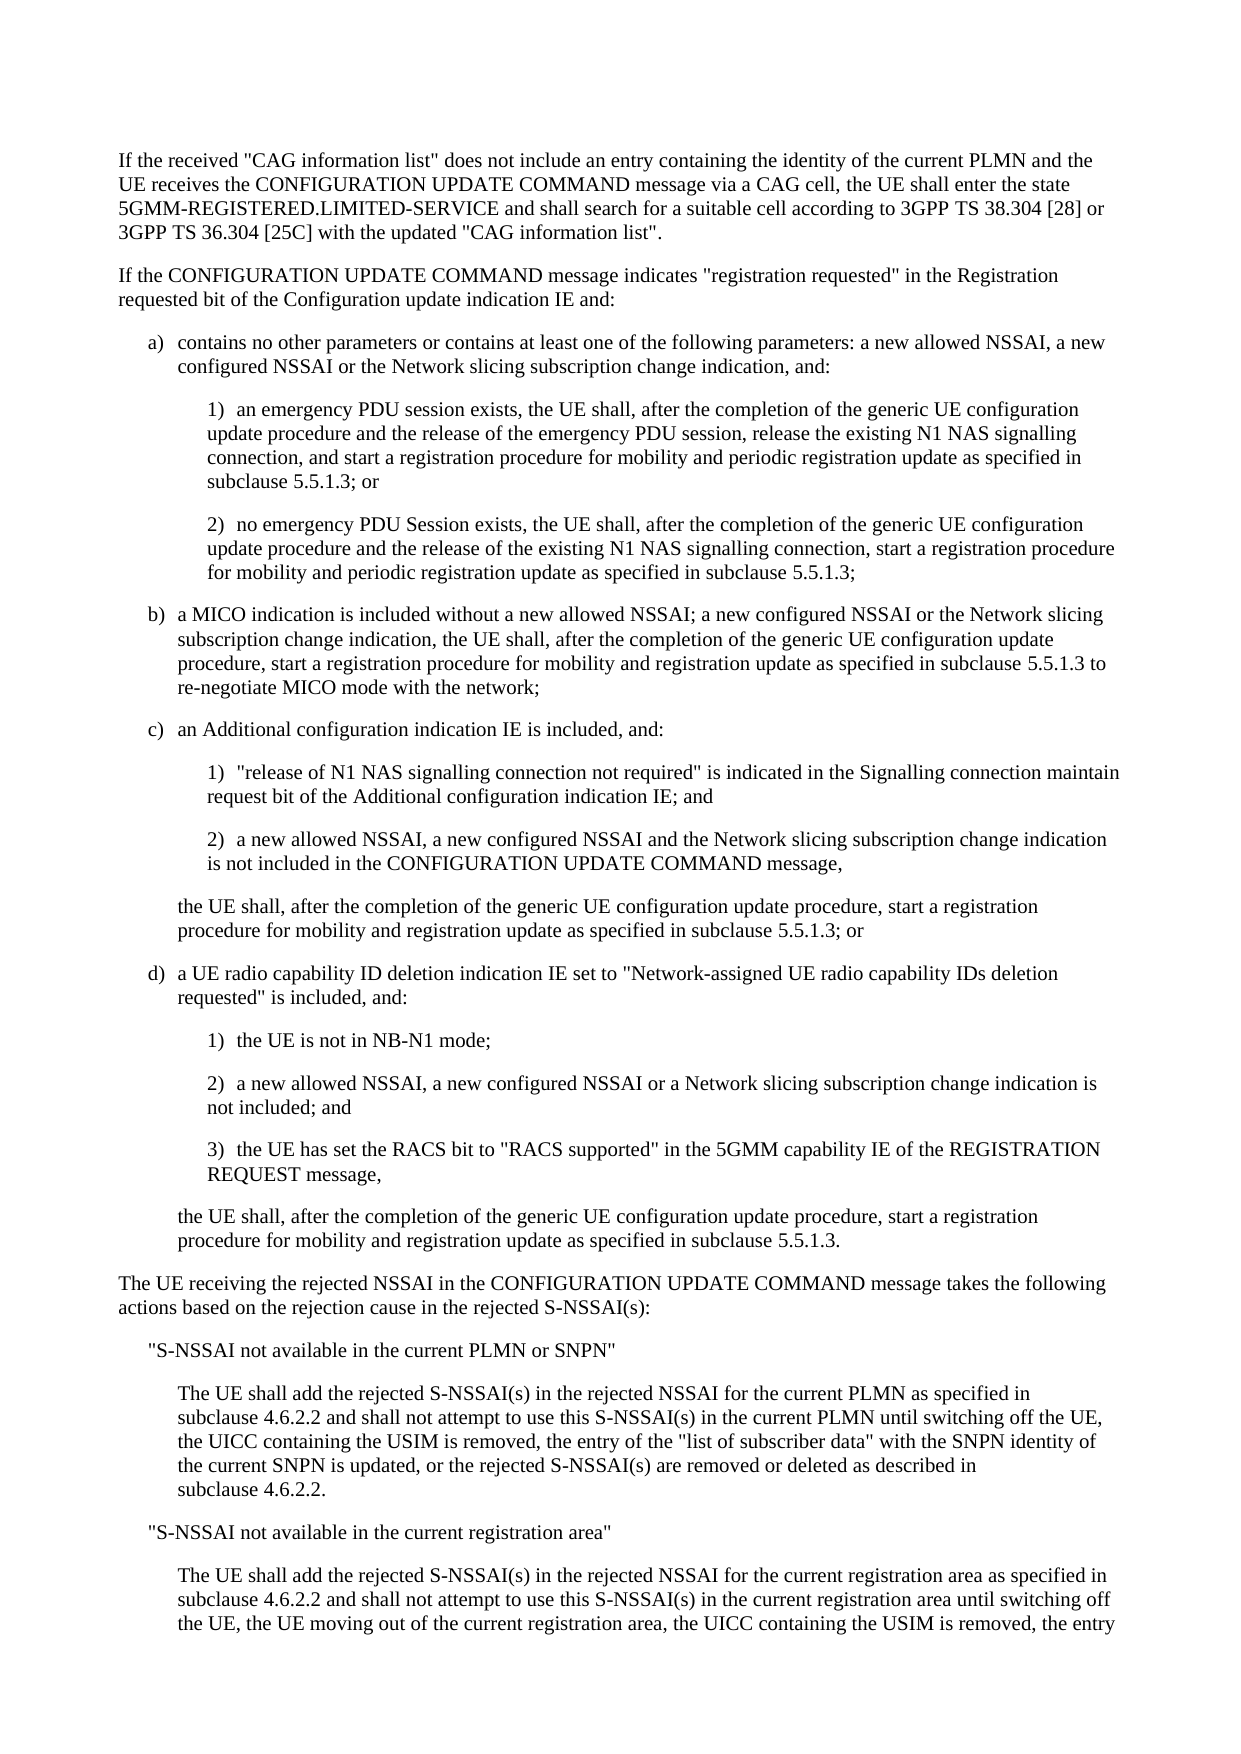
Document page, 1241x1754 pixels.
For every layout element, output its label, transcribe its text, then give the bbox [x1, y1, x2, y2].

text The UE receiving the rejected NSSAI in the CONFIGURATION UPDATE COMMAND message takes the following actions based on the rejection cause in the rejected S-NSSAI(s): [118, 1271, 1122, 1319]
text c) an Additional configuration indication IE is included, and: [148, 717, 1122, 741]
text 1) the UE is not in NB-N1 mode; [207, 1028, 1122, 1052]
text The UE shall add the rejected S-NSSAI(s) in the rejected NSSAI for the current PLMN as specified in subclause 4.6.2.2 and shall not attempt to use this S-NSSAI(s) in the current PLMN until switching off the UE, the UICC containing the USIM is removed, the entry of the "list of subscriber data" with the SNPN identity of the current SNPN is updated, or the rejected S-NSSAI(s) are removed or deleted as described in subclause 4.6.2.2. [148, 1381, 1122, 1501]
text If the CONFIGURATION UPDATE COMMAND message indicates "registration requested" in the Registration requested bit of the Configuration update indication IE and: [118, 263, 1122, 311]
text 1) an emergency PDU session exists, the UE shall, after the completion of the generic UE configuration update procedure and the release of the emergency PDU session, release the existing N1 NAS signalling connection, and start a registration procedure for mobility and periodic registration update as specified in subclause 5.5.1.3; or [207, 396, 1122, 493]
text 2) a new allowed NSSAI, a new configured NSSAI and the Network slicing subscription change indication is not included in the CONFIGURATION UPDATE COMMAND message, [207, 827, 1122, 875]
text 2) no emergency PDU Session exists, the UE shall, after the completion of the generic UE configuration update procedure and the release of the existing N1 NAS signalling connection, start a registration procedure for mobility and periodic registration update as specified in subclause 5.5.1.3; [207, 511, 1122, 584]
text the UE shall, after the completion of the generic UE configuration update procedure, start a registration procedure for mobility and registration update as specified in subclause 5.5.1.3; or [148, 894, 1122, 942]
text "S-NSSAI not available in the current PLMN or SNPN" [148, 1338, 1122, 1362]
text b) a MICO indication is included without a new allowed NSSAI; a new configured NSSAI or the Network slicing subscription change indication, the UE shall, after the completion of the generic UE configuration update procedure, start a registration procedure for mobility and registration update as specified in subclause 5.5.1.3 to re-negotiate MICO mode with the network; [148, 602, 1122, 699]
text "S-NSSAI not available in the current registration area" [148, 1520, 1122, 1544]
text 2) a new allowed NSSAI, a new configured NSSAI or a Network slicing subscription change indication is not included; and [207, 1071, 1122, 1119]
text a) contains no other parameters or contains at least one of the following parameters: a new allowed NSSAI, a new configured NSSAI or the Network slicing subscription change indication, and: [148, 329, 1122, 378]
text If the received "CAG information list" does not include an entry containing the identity of the current PLMN and the UE receives the CONFIGURATION UPDATE COMMAND message via a CAG cell, the UE shall enter the state 5GMM-REGISTERED.LIMITED-SERVICE and shall search for a suitable cell according to 3GPP TS 38.304 [28] or 3GPP TS 36.304 [25C] with the updated "CAG information list". [118, 148, 1122, 244]
text the UE shall, after the completion of the generic UE configuration update procedure, start a registration procedure for mobility and registration update as specified in subclause 5.5.1.3. [148, 1204, 1122, 1252]
text 1) "release of N1 NAS signalling connection not required" is indicated in the Signalling connection maintain request bit of the Additional configuration indication IE; and [207, 760, 1122, 808]
text 3) the UE has set the RACS bit to "RACS supported" in the 5GMM capability IE of the REGISTRATION REQUEST message, [207, 1137, 1122, 1186]
text d) a UE radio capability ID deletion indication IE set to "Network-assigned UE radio capability IDs deletion requested" is included, and: [148, 961, 1122, 1009]
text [148, 1563, 1122, 1635]
